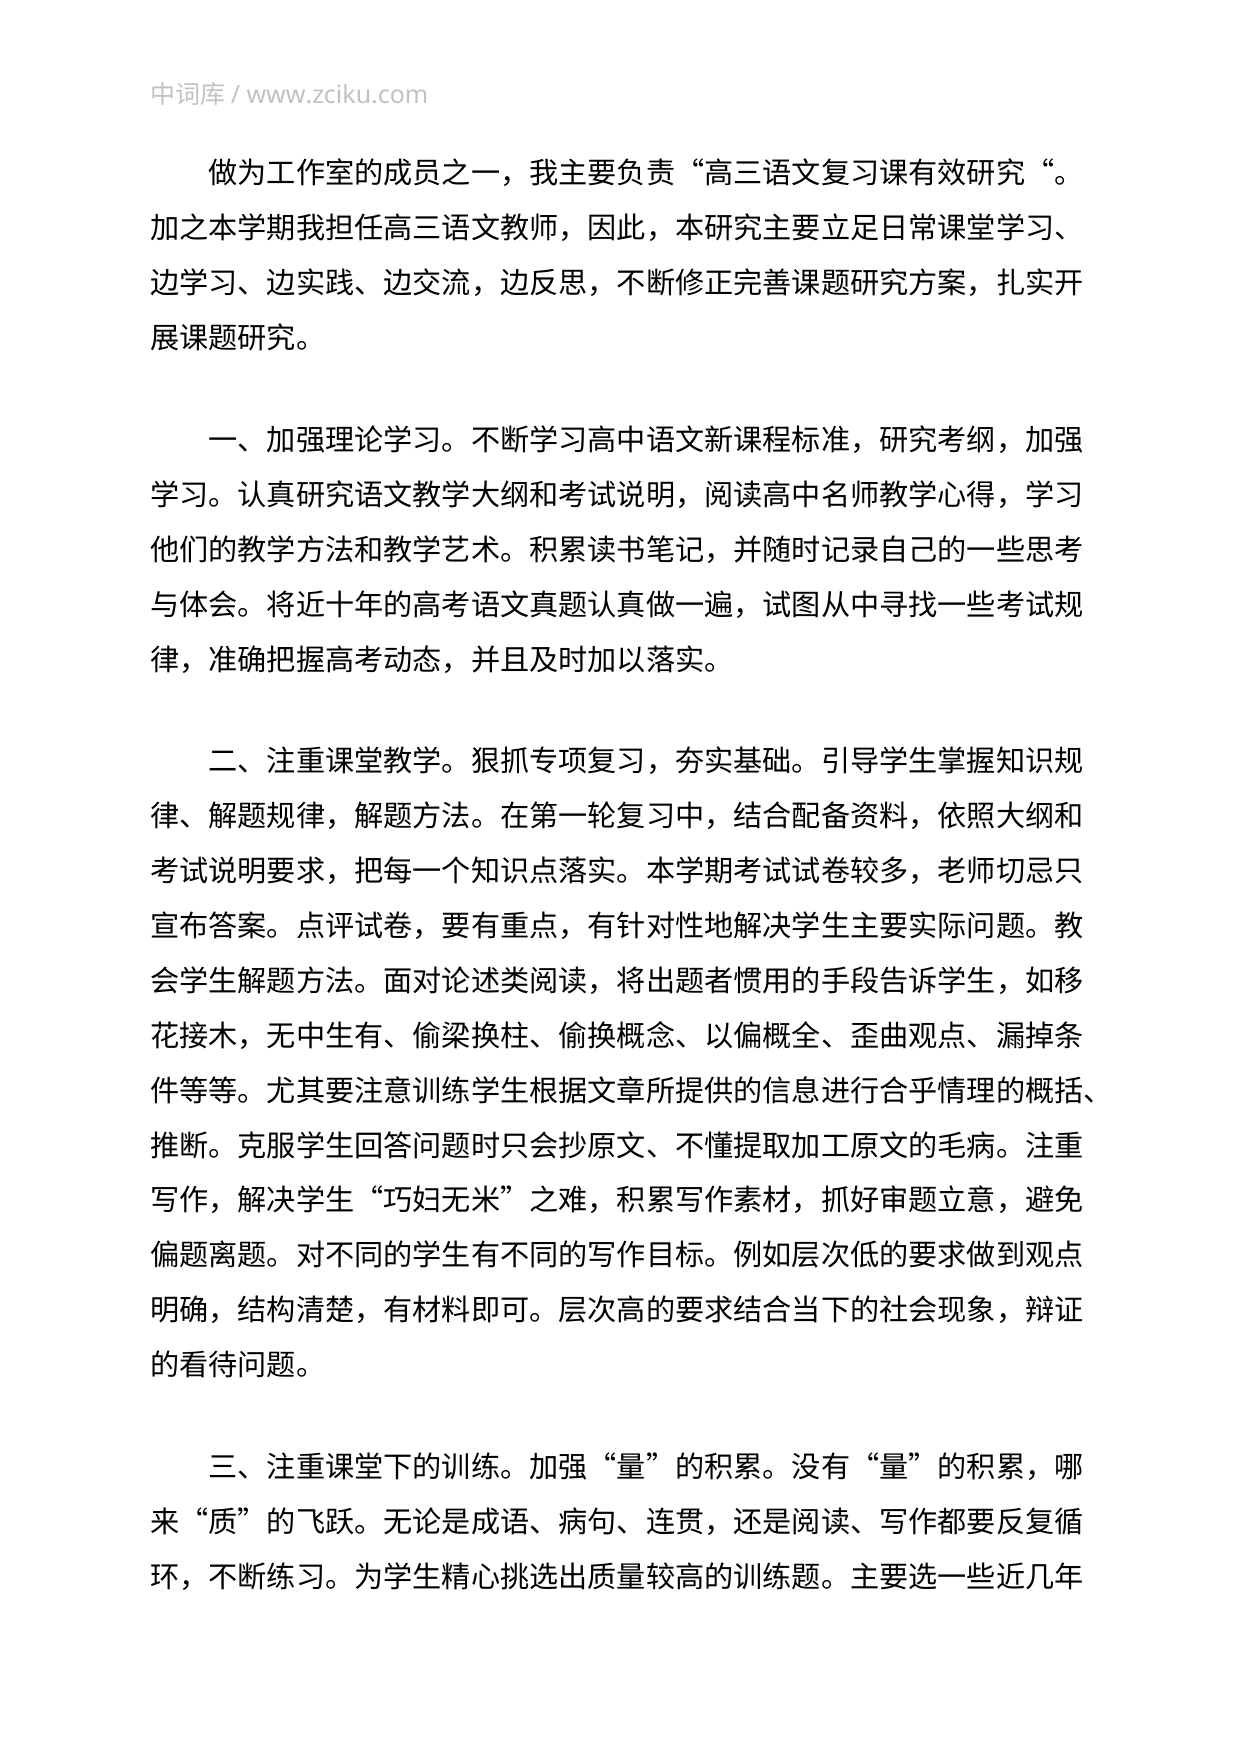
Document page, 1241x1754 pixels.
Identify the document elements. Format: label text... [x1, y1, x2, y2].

text 做为工作室的成员之一，我主要负责“高三语文复习课有效研究“。加之本学期我担任高三语文教师，因此，本研究主要立足日常课堂学习、边学习、边实践、边交流，边反思，不断修正完善课题研究方案，扎实开展课题研究。 [150, 150, 1090, 357]
text 二、注重课堂教学。狠抓专项复习，夯实基础。引导学生掌握知识规律、解题规律，解题方法。在第一轮复习中，结合配备资料，依照大纲和考试说明要求，把每一个知识点落实。本学期考试试卷较多，老师切忌只宣布答案。点评试卷，要有重点，有针对性地解决学生主要实际问题。教会学生解题方法。面对论述类阅读，将出题者惯用的手段告诉学生，如移花接木，无中生有、偷梁换柱、偷换概念、以偏概全、歪曲观点、漏掉条件等等。尤其要注意训练学生根据文章所提供的信息进行合乎情理的概括、推断。克服学生回答问题时只会抄原文、不懂提取加工原文的毛病。注重写作，解决学生“巧妇无米”之难，积累写作素材，抓好审题立意，避免偏题离题。对不同的学生有不同的写作目标。例如层次低的要求做到观点明确，结构清楚，有材料即可。层次高的要求结合当下的社会现象，辩证的看待问题。 [150, 738, 1090, 1384]
text 一、加强理论学习。不断学习高中语文新课程标准，研究考纲，加强学习。认真研究语文教学大纲和考试说明，阅读高中名师教学心得，学习他们的教学方法和教学艺术。积累读书笔记，并随时记录自己的一些思考与体会。将近十年的高考语文真题认真做一遍，试图从中寻找一些考试规律，准确把握高考动态，并且及时加以落实。 [150, 416, 1090, 678]
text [150, 1443, 1090, 1596]
